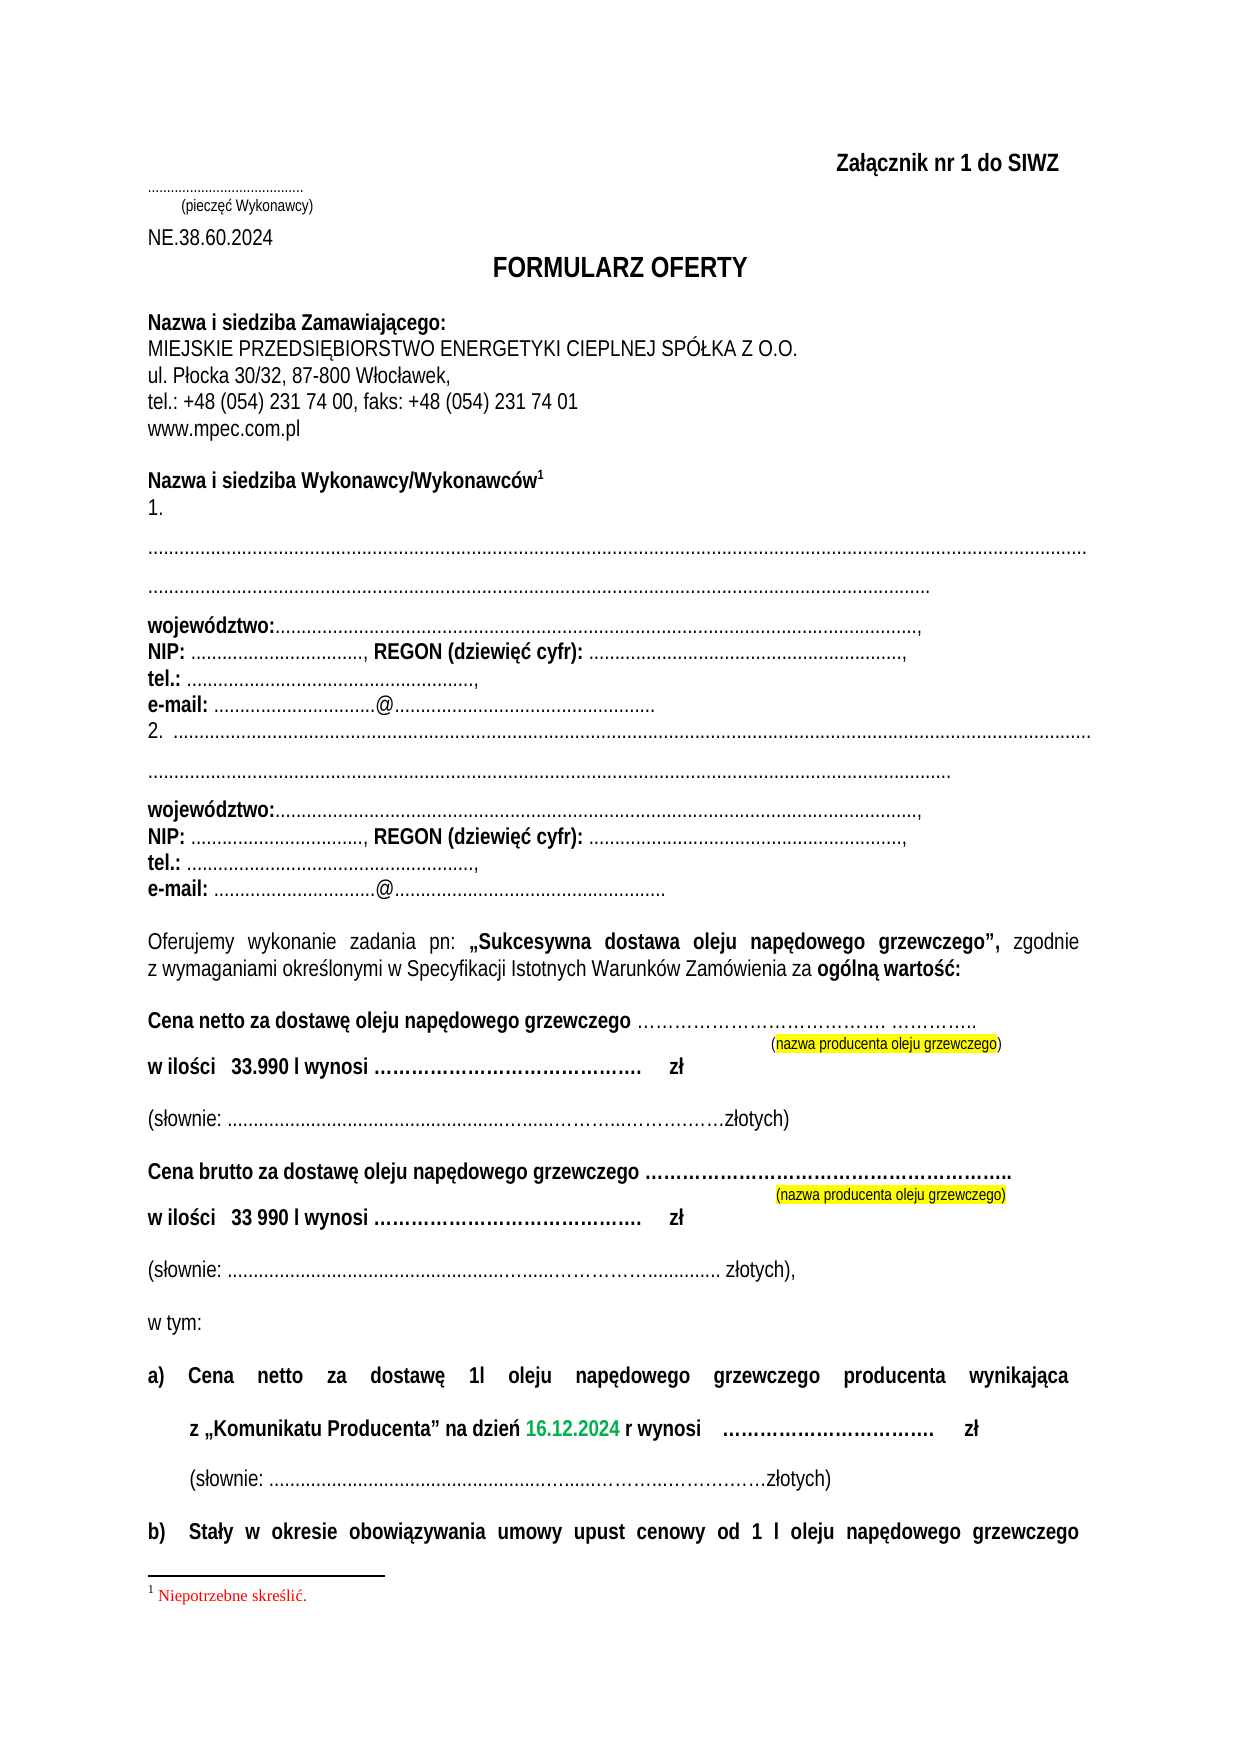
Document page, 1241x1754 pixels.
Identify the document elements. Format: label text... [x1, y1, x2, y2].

text ul. Płocka 30/32, 87-800 Włocławek, [148, 362, 1092, 388]
text (pieczęć Wykonawcy) [148, 196, 1092, 215]
text (nazwa producenta oleju grzewczego) [664, 1184, 1092, 1204]
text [148, 1465, 1092, 1491]
text www.mpec.com.pl [148, 414, 1092, 441]
text ......................................... [148, 176, 1092, 196]
text tel.: ......................................................., [148, 849, 1092, 875]
text 2. .......................................................................................................................................................................................................................................................................................................................................... [148, 717, 1092, 783]
text tel.: ......................................................., [148, 665, 1092, 691]
text b) Stały w okresie obowiązywania umowy upust cenowy od 1 l oleju napędowego grzewczego [148, 1518, 1092, 1568]
text (słownie: .....................................................…......………...……….……złotych) [148, 1105, 1092, 1132]
text 1. [148, 493, 1092, 520]
text w ilości 33.990 l wynosi ……………………………………. zł [148, 1053, 1092, 1079]
text (nazwa producenta oleju grzewczego) [148, 1033, 1092, 1053]
text Cena netto za dostawę oleju napędowego grzewczego …………………………………. ………….. [148, 1007, 1092, 1033]
text Cena brutto za dostawę oleju napędowego grzewczego ………………………………………………….. [148, 1158, 1092, 1184]
text tel.: +48 (054) 231 74 00, faks: +48 (054) 231 74 01 [148, 388, 1092, 414]
text MIEJSKIE PRZEDSIĘBIORSTWO ENERGETYKI CIEPLNEJ SPÓŁKA Z O.O. [148, 335, 1092, 362]
text Oferujemy wykonanie zadania pn: „Sukcesywna dostawa oleju napędowego grzewczego”, zgodnie z wymaganiami określonymi w Specyfikacji Istotnych Warunków Zamówienia za ogólną wartość: [148, 928, 1092, 981]
text województwo:..........................................................................................................................., NIP: ................................., REGON (dziewięć cyfr): ............................................................, [148, 796, 1092, 849]
text e-mail: ...............................@.................................................... [148, 875, 1092, 902]
text w ilości 33 990 l wynosi ……………………………………. zł [148, 1204, 1092, 1230]
text a) Cena netto za dostawę 1l oleju napędowego grzewczego producenta wynikająca z „Komunikatu Producenta” na dzień 16.12.2024 r wynosi ……………………………. zł [148, 1362, 1092, 1441]
text (słownie: .....................................................…......…………….............. złotych), [148, 1256, 1092, 1283]
subtitle Nazwa i siedziba Zamawiającego: [148, 309, 1092, 335]
text w tym: [148, 1309, 1092, 1335]
text .......................................................................................................................................................................................................................................................................................................................................... [148, 533, 1092, 599]
text NE.38.60.2024 [148, 224, 1092, 251]
text e-mail: ...............................@.................................................. [148, 691, 1092, 717]
subtitle Nazwa i siedziba Wykonawcy/Wykonawców [148, 467, 1092, 493]
subtitle FORMULARZ OFERTY [148, 251, 1092, 284]
text Załącznik nr 1 do SIWZ [148, 148, 1092, 176]
text województwo:..........................................................................................................................., NIP: ................................., REGON (dziewięć cyfr): ............................................................, [148, 612, 1092, 665]
